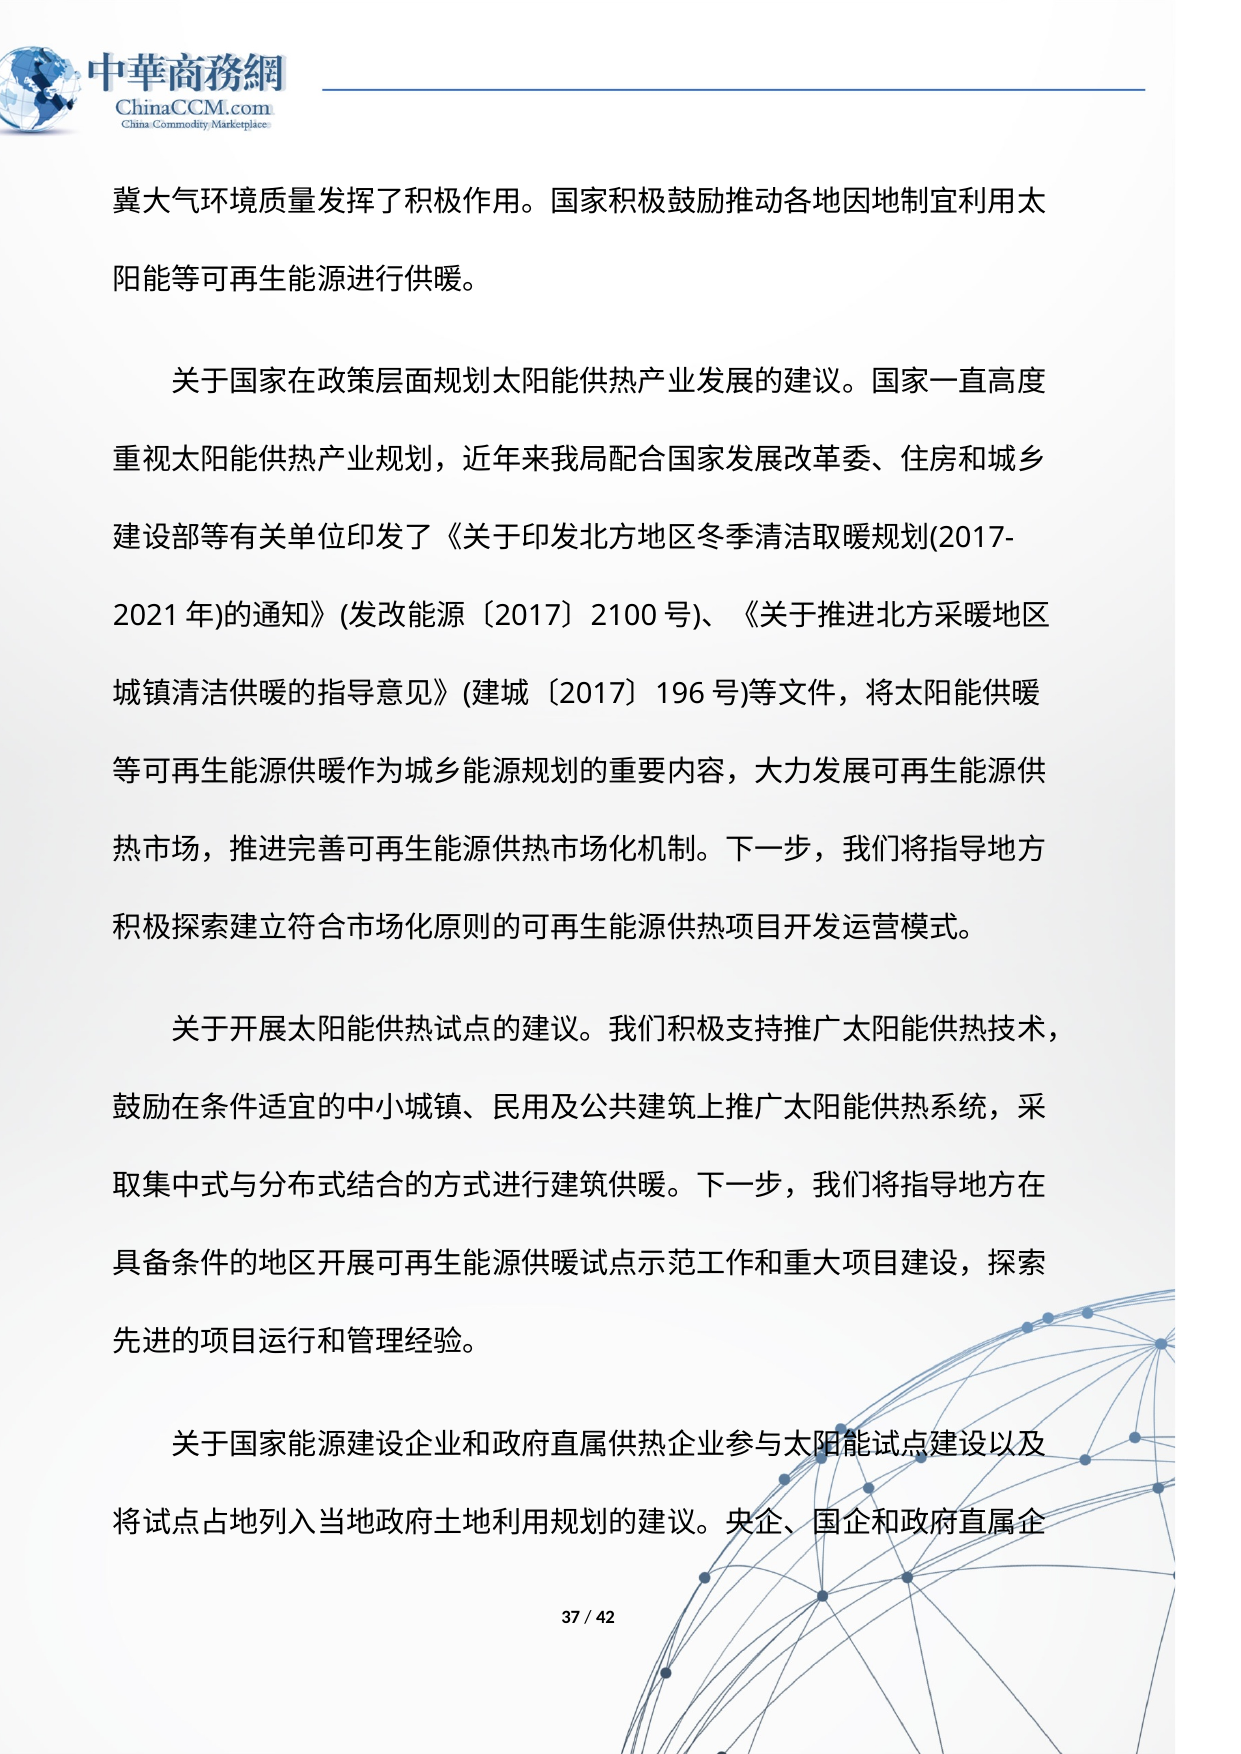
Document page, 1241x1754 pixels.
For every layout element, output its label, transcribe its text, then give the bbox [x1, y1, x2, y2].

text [113, 1409, 1063, 1552]
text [113, 166, 1063, 309]
text 关于国家在政策层面规划太阳能供热产业发展的建议。国家一直高度重视太阳能供热产业规划，近年来我局配合国家发展改革委、住房和城乡建设部等有关单位印发了《关于印发北方地区冬季清洁取暖规划(2017-2021年)的通知》(发改能源〔2017〕2100号)、《关于推进北方采暖地区城镇清洁供暖的指导意见》(建城〔2017〕196号)等文件，将太阳能供暖等可再生能源供暖作为城乡能源规划的重要内容，大力发展可再生能源供热市场，推进完善可再生能源供热市场化机制。下一步，我们将指导地方积极探索建立符合市场化原则的可再生能源供热项目开发运营模式。 [113, 347, 1063, 957]
text 关于开展太阳能供热试点的建议。我们积极支持推广太阳能供热技术，鼓励在条件适宜的中小城镇、民用及公共建筑上推广太阳能供热系统，采取集中式与分布式结合的方式进行建筑供暖。下一步，我们将指导地方在具备条件的地区开展可再生能源供暖试点示范工作和重大项目建设，探索先进的项目运行和管理经验。 [113, 994, 1063, 1371]
picture [0, 0, 1176, 1754]
